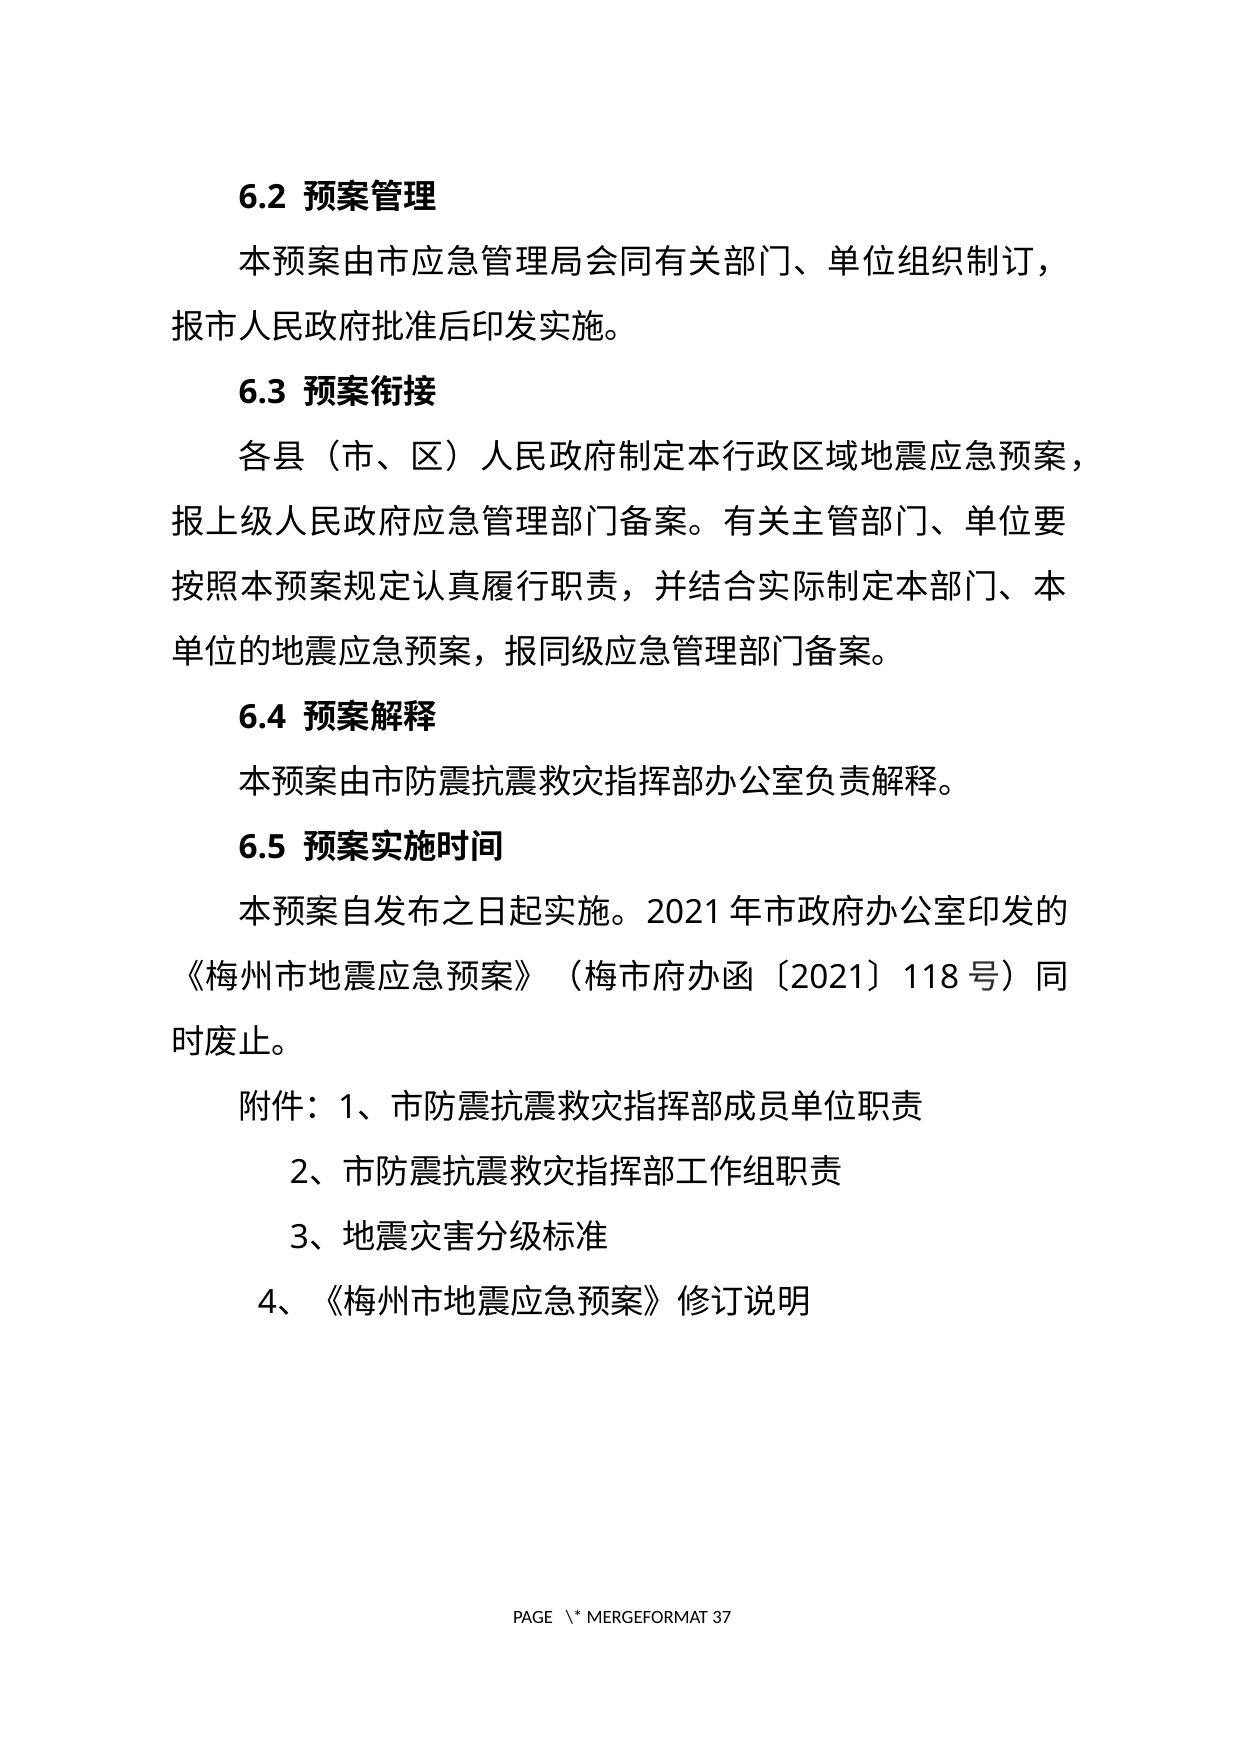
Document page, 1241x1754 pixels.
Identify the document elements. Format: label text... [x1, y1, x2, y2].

text 本预案由市防震抗震救灾指挥部办公室负责解释。 [171, 747, 1069, 812]
text 附件：1、市防震抗震救灾指挥部成员单位职责 [171, 1072, 1069, 1137]
text 4、《梅州市地震应急预案》修订说明 [171, 1267, 1069, 1332]
text 本预案自发布之日起实施。2021年市政府办公室印发的《梅州市地震应急预案》（梅市府办函〔2021〕118号）同时废止。 [171, 877, 1069, 1072]
text 6.5 预案实施时间 [171, 812, 1069, 877]
text 本预案由市应急管理局会同有关部门、单位组织制订，报市人民政府批准后印发实施。 [171, 227, 1069, 357]
text 各县（市、区）人民政府制定本行政区域地震应急预案，报上级人民政府应急管理部门备案。有关主管部门、单位要按照本预案规定认真履行职责，并结合实际制定本部门、本单位的地震应急预案，报同级应急管理部门备案。 [171, 422, 1069, 682]
text 3、地震灾害分级标准 [171, 1202, 1069, 1267]
text 2、市防震抗震救灾指挥部工作组职责 [171, 1137, 1069, 1202]
text 6.4 预案解释 [171, 682, 1069, 747]
text 6.2 预案管理 [171, 162, 1069, 227]
text 6.3 预案衔接 [171, 357, 1069, 422]
